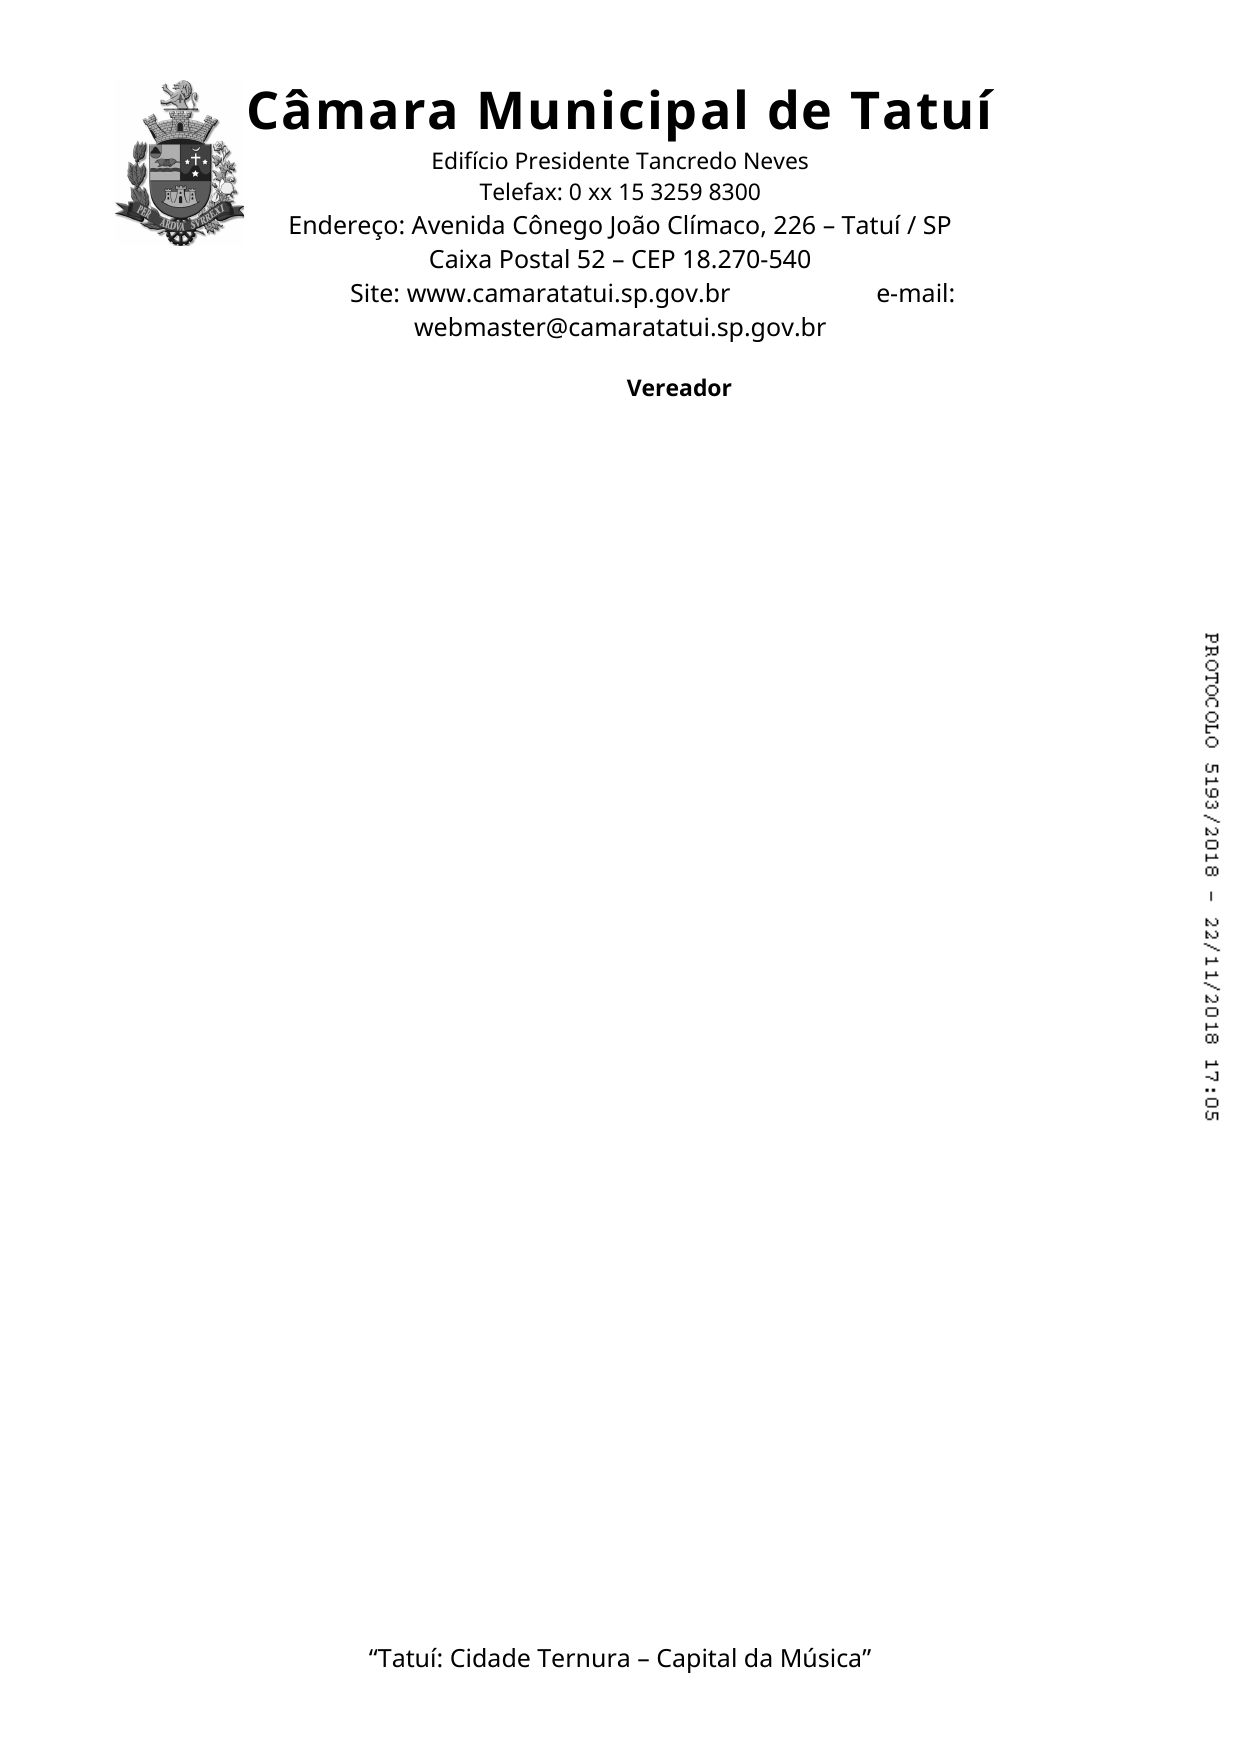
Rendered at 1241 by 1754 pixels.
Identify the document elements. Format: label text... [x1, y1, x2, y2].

picture [1177, 629, 1241, 1125]
text Vereador [236, 372, 1122, 403]
